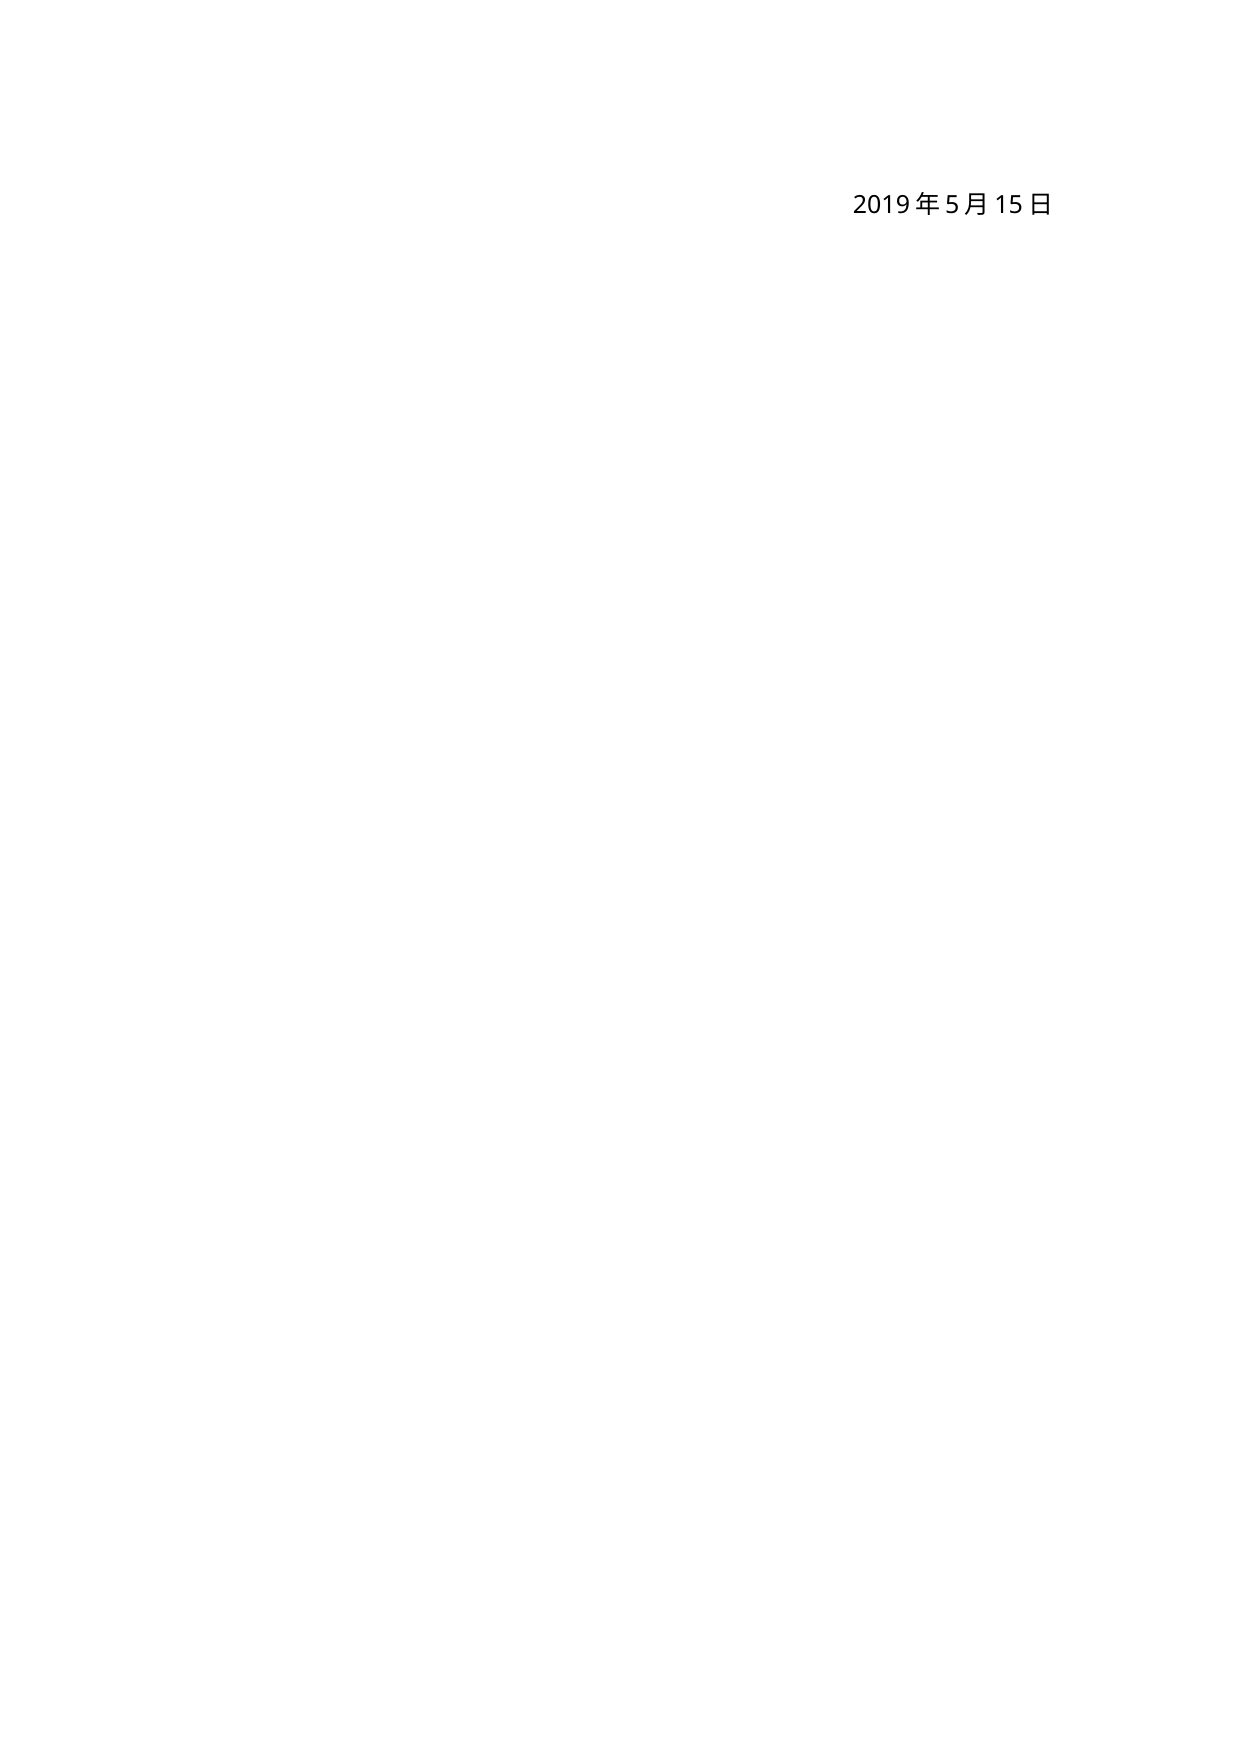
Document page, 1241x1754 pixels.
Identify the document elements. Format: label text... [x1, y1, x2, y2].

text 2019年5月15日 [187, 162, 1053, 220]
